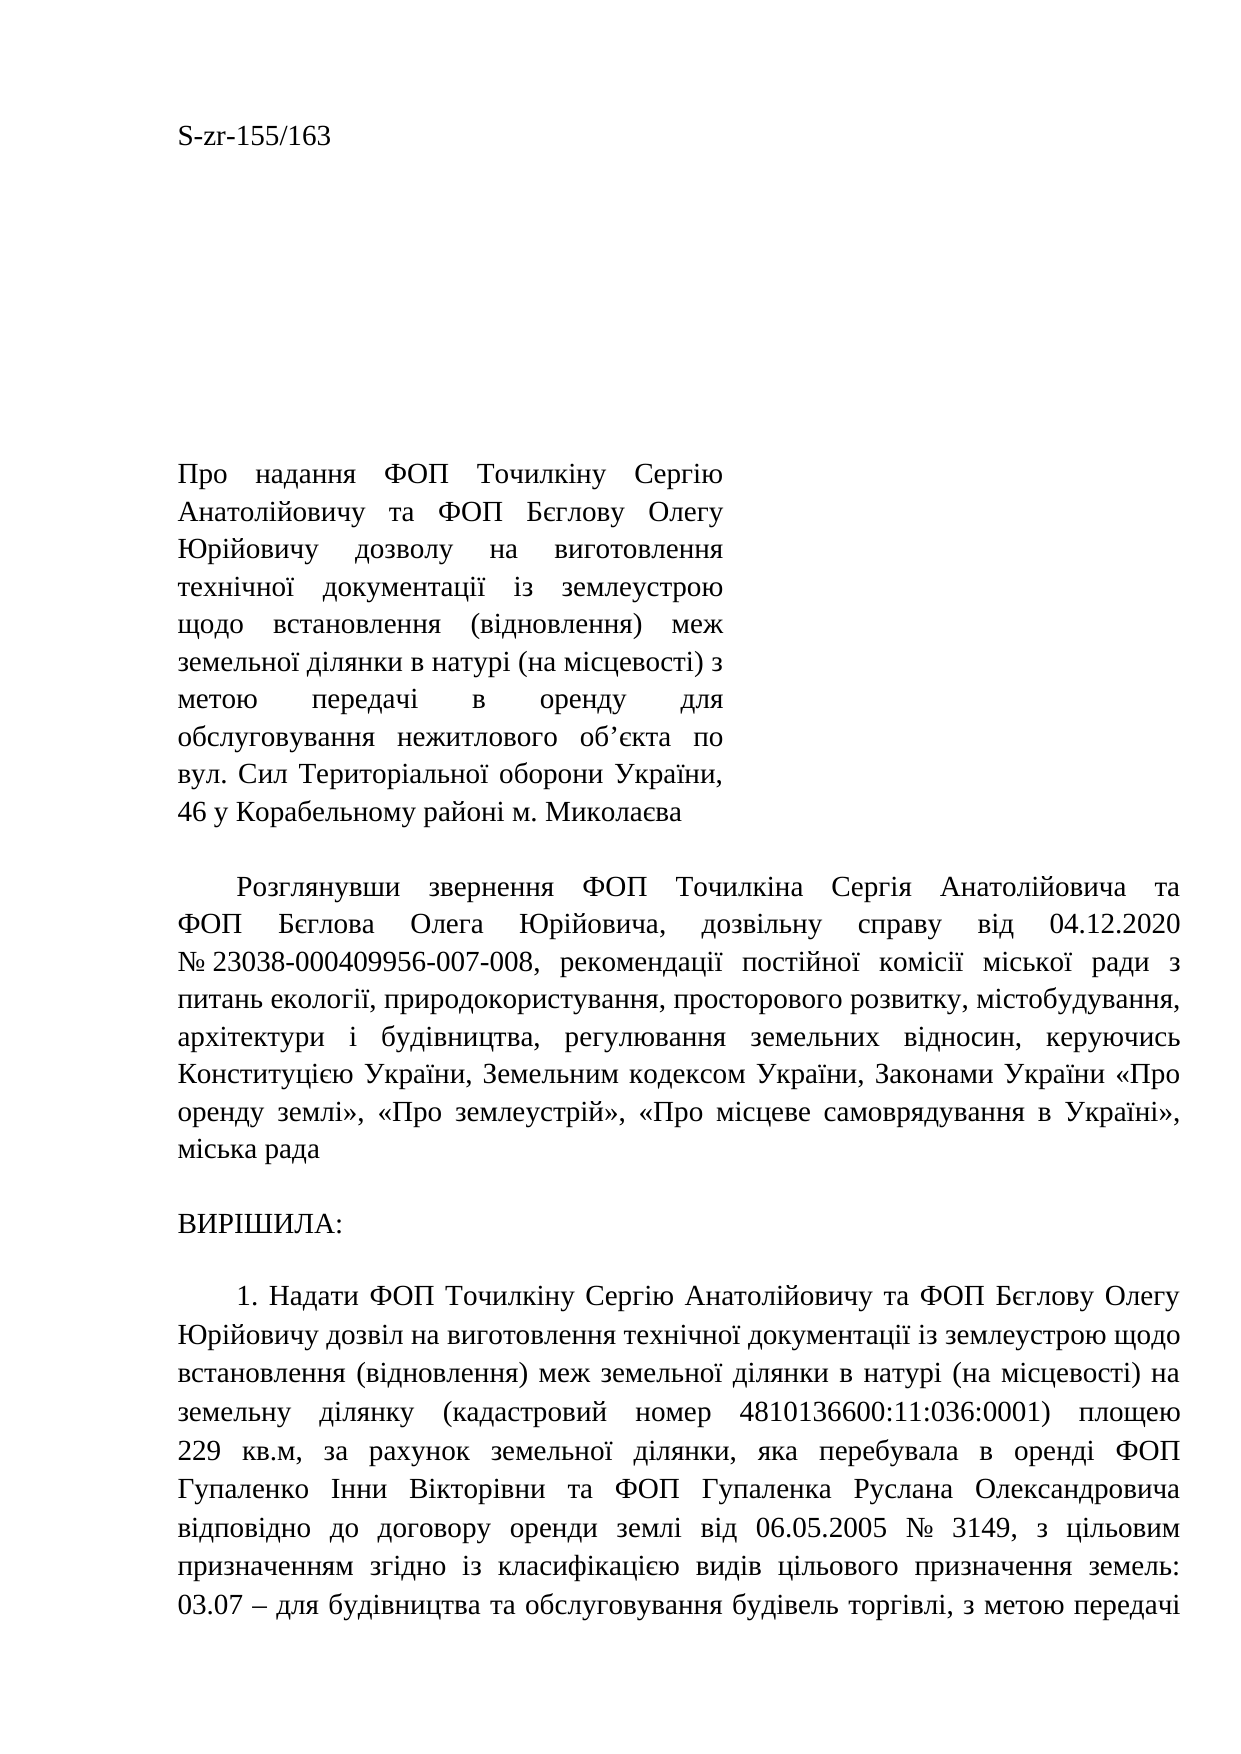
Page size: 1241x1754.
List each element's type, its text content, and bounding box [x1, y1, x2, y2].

text S-zr-155/163 [177, 118, 1181, 152]
text ВИРІШИЛА: [177, 1203, 1181, 1241]
text Про надання ФОП Точилкіну Сергію Анатолійовичу та ФОП Бєглову Олегу Юрійовичу дозволу на виготовлення технічної документації із землеустрою щодо встановлення (відновлення) меж земельної ділянки в натурі (на місцевості) з метою передачі в оренду для обслуговування нежитлового об’єкта по вул. Сил Територіальної оборони України, 46 у Корабельному районі м. Миколаєва [177, 453, 723, 828]
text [177, 1278, 1181, 1620]
text Розглянувши звернення ФОП Точилкіна Сергія Анатолійовича та ФОП Бєглова Олега Юрійовича, дозвільну справу від 04.12.2020 № 23038-000409956-007-008, рекомендації постійної комісії міської ради з питань екології, природокористування, просторового розвитку, містобудування, архітектури і будівництва, регулювання земельних відносин, керуючись Конституцією України, Земельним кодексом України, Законами України «Про оренду землі», «Про землеустрій», «Про місцеве самоврядування в Україні», міська рада [177, 866, 1181, 1166]
